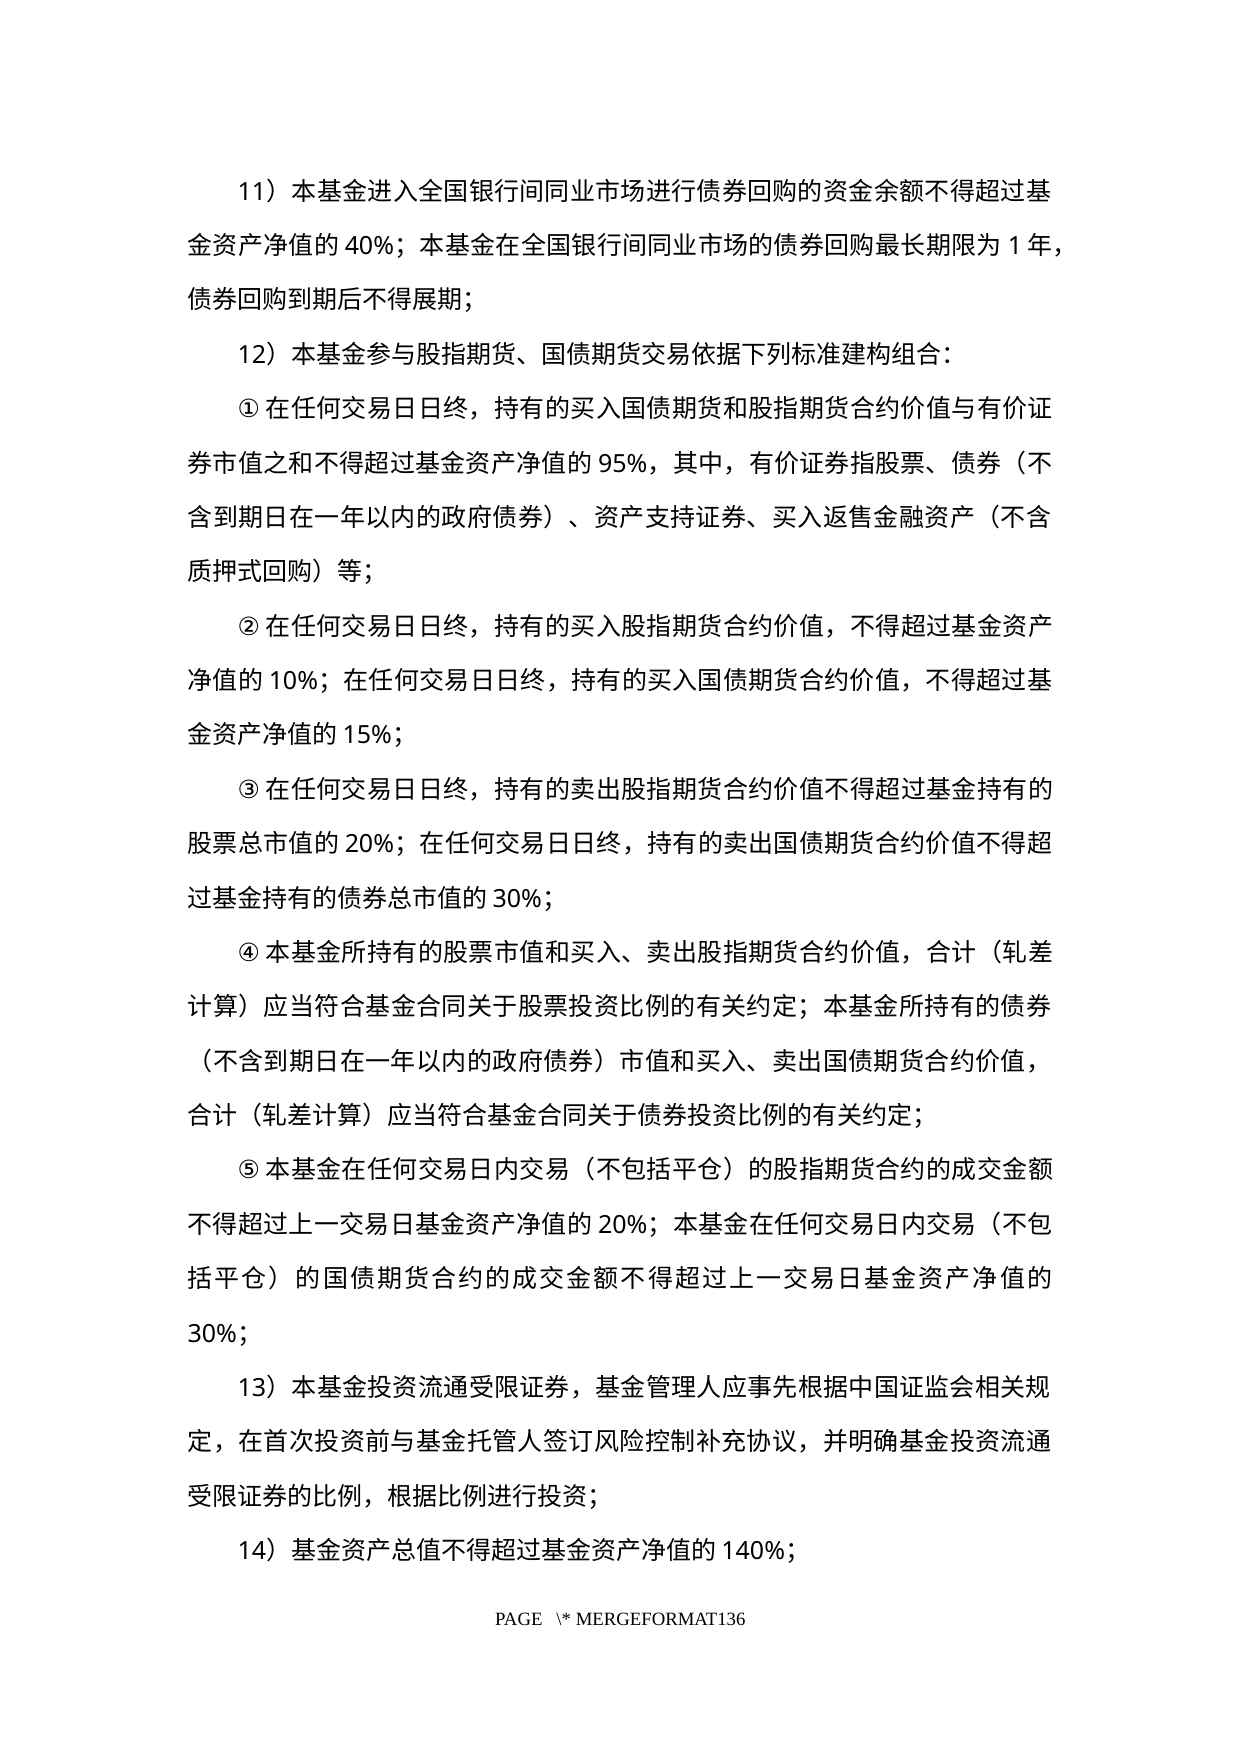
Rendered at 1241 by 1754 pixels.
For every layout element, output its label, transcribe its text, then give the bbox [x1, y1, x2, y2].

text 11）本基金进入全国银行间同业市场进行债券回购的资金余额不得超过基金资产净值的40%；本基金在全国银行间同业市场的债券回购最长期限为1年，债券回购到期后不得展期； [187, 171, 1053, 316]
text 12）本基金参与股指期货、国债期货交易依据下列标准建构组合： [187, 334, 1053, 371]
text ①在任何交易日日终，持有的买入国债期货和股指期货合约价值与有价证券市值之和不得超过基金资产净值的95%，其中，有价证券指股票、债券（不含到期日在一年以内的政府债券）、资产支持证券、买入返售金融资产（不含质押式回购）等； [187, 389, 1053, 588]
text ②在任何交易日日终，持有的买入股指期货合约价值，不得超过基金资产净值的10%；在任何交易日日终，持有的买入国债期货合约价值，不得超过基金资产净值的15%； [187, 606, 1053, 751]
text ④本基金所持有的股票市值和买入、卖出股指期货合约价值，合计（轧差计算）应当符合基金合同关于股票投资比例的有关约定；本基金所持有的债券（不含到期日在一年以内的政府债券）市值和买入、卖出国债期货合约价值，合计（轧差计算）应当符合基金合同关于债券投资比例的有关约定； [187, 932, 1053, 1132]
text ⑤本基金在任何交易日内交易（不包括平仓）的股指期货合约的成交金额不得超过上一交易日基金资产净值的20%；本基金在任何交易日内交易（不包括平仓）的国债期货合约的成交金额不得超过上一交易日基金资产净值的30%； [187, 1150, 1053, 1349]
text 13）本基金投资流通受限证券，基金管理人应事先根据中国证监会相关规定，在首次投资前与基金托管人签订风险控制补充协议，并明确基金投资流通受限证券的比例，根据比例进行投资； [187, 1367, 1053, 1512]
text ③在任何交易日日终，持有的卖出股指期货合约价值不得超过基金持有的股票总市值的20%；在任何交易日日终，持有的卖出国债期货合约价值不得超过基金持有的债券总市值的30%； [187, 769, 1053, 914]
text 14）基金资产总值不得超过基金资产净值的140%； [187, 1531, 1053, 1567]
